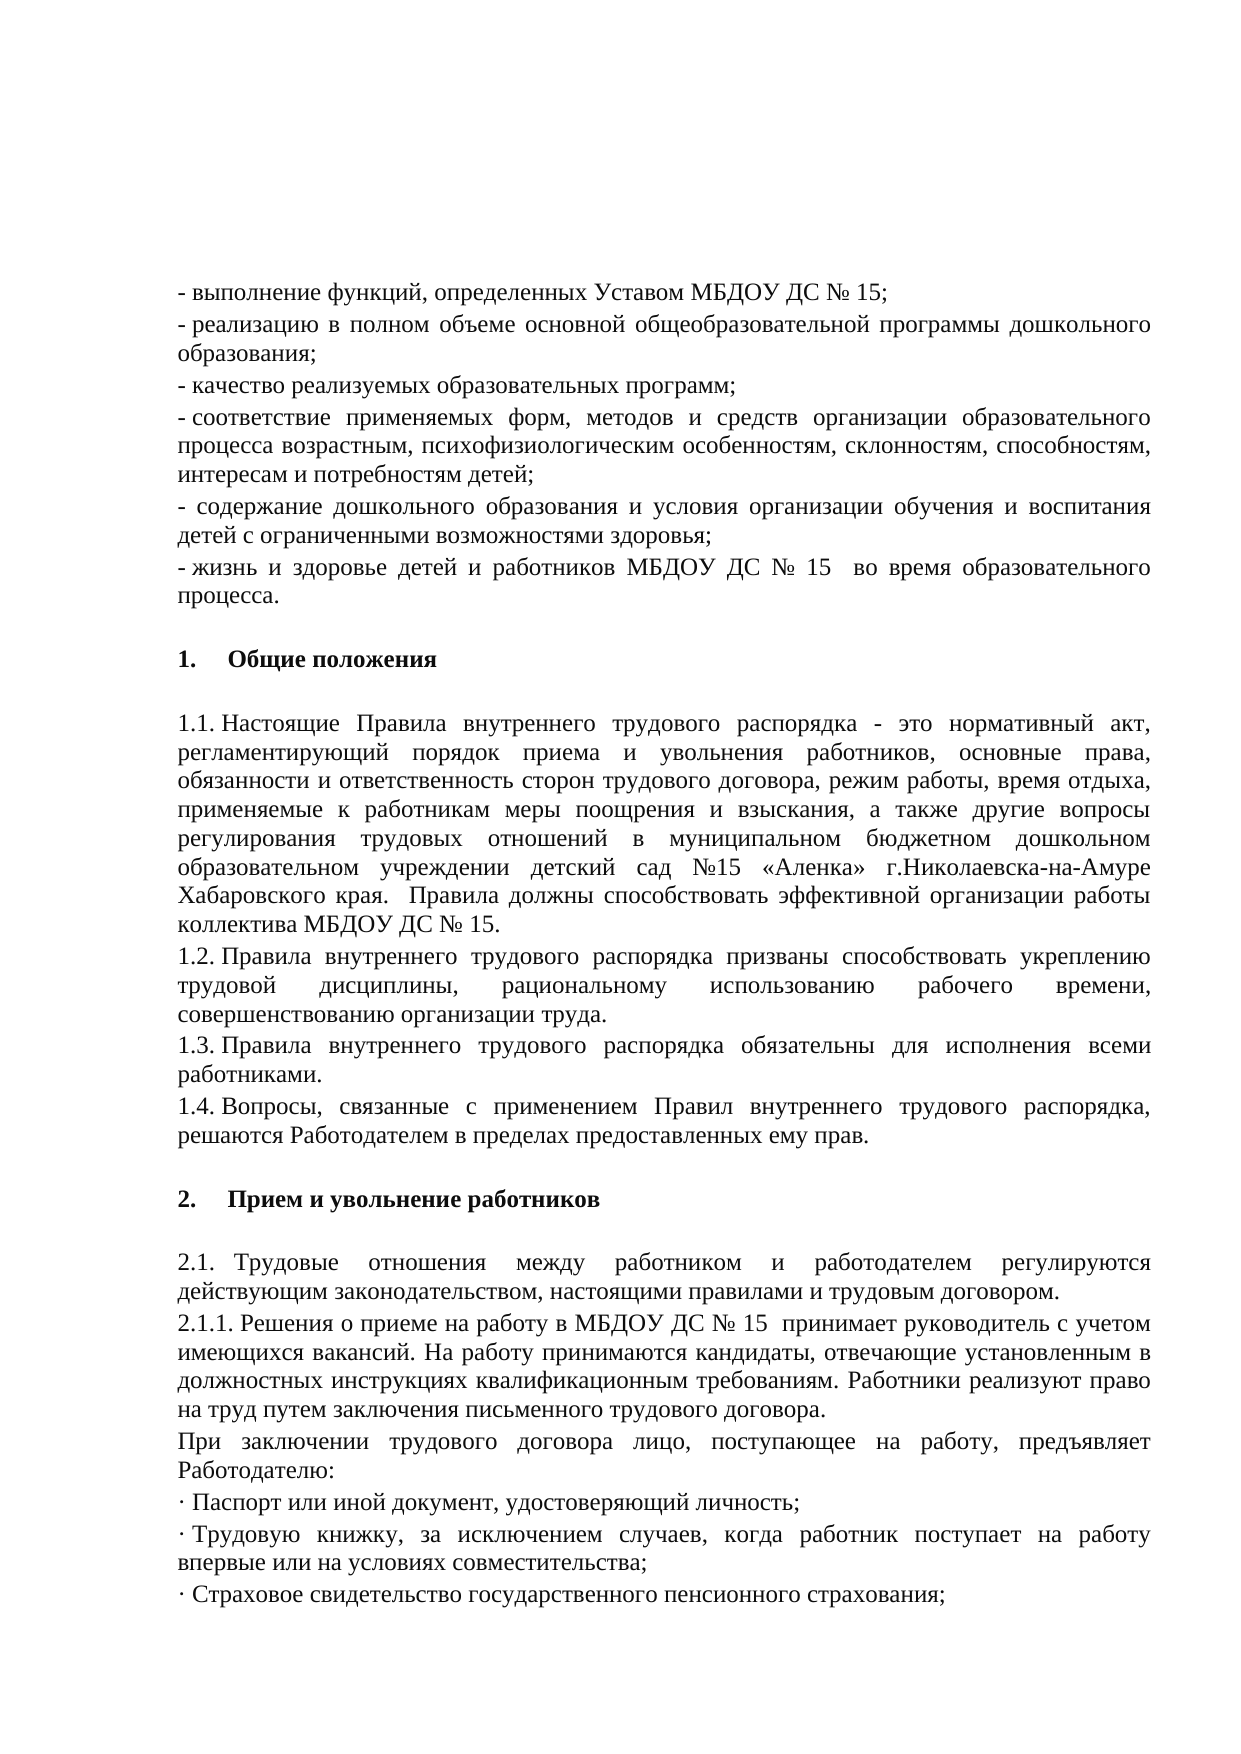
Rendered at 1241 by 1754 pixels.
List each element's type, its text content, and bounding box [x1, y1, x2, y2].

text 2.1. Трудовые отношения между работником и работодателем регулируются действующим законодательством, настоящими правилами и трудовым договором. [177, 1247, 1152, 1305]
text - выполнение функций, определенных Уставом МБДОУ ДС № 15; [177, 277, 1152, 306]
text · Трудовую книжку, за исключением случаев, когда работник поступает на работу впервые или на условиях совместительства; [177, 1519, 1152, 1576]
text 1.4. Вопросы, связанные с применением Правил внутреннего трудового распорядка, решаются Работодателем в пределах предоставленных ему прав. [177, 1091, 1152, 1149]
text - качество реализуемых образовательных программ; [177, 370, 1152, 399]
text - реализацию в полном объеме основной общеобразовательной программы дошкольного образования; [177, 309, 1152, 367]
text 2. Прием и увольнение работников [177, 1184, 1152, 1212]
text 1.1. Настоящие Правила внутреннего трудового распорядка - это нормативный акт, регламентирующий порядок приема и увольнения работников, основные права, обязанности и ответственность сторон трудового договора, режим работы, время отдыха, применяемые к работникам меры поощрения и взыскания, а также другие вопросы регулирования трудовых отношений в муниципальном бюджетном дошкольном образовательном учреждении детский сад №15 «Аленка» г.Николаевска-на-Амуре Хабаровского края. Правила должны способствовать эффективной организации работы коллектива МБДОУ ДС № 15. [177, 708, 1152, 938]
text - жизнь и здоровье детей и работников МБДОУ ДС № 15 во время образовательного процесса. [177, 552, 1152, 609]
text 2.1.1. Решения о приеме на работу в МБДОУ ДС № 15 принимает руководитель с учетом имеющихся вакансий. На работу принимаются кандидаты, отвечающие установленным в должностных инструкциях квалификационным требованиям. Работники реализуют право на труд путем заключения письменного трудового договора. [177, 1308, 1152, 1423]
text 1.2. Правила внутреннего трудового распорядка призваны способствовать укреплению трудовой дисциплины, рациональному использованию рабочего времени, совершенствованию организации труда. [177, 941, 1152, 1027]
text 1. Общие положения [177, 644, 1152, 673]
text При заключении трудового договора лицо, поступающее на работу, предъявляет Работодателю: [177, 1426, 1152, 1484]
text - соответствие применяемых форм, методов и средств организации образовательного процесса возрастным, психофизиологическим особенностям, склонностям, способностям, интересам и потребностям детей; [177, 402, 1152, 488]
text · Страховое свидетельство государственного пенсионного страхования; [177, 1579, 1152, 1608]
text - содержание дошкольного образования и условия организации обучения и воспитания детей с ограниченными возможностями здоровья; [177, 491, 1152, 549]
text · Паспорт или иной документ, удостоверяющий личность; [177, 1487, 1152, 1516]
text 1.3. Правила внутреннего трудового распорядка обязательны для исполнения всеми работниками. [177, 1031, 1152, 1088]
